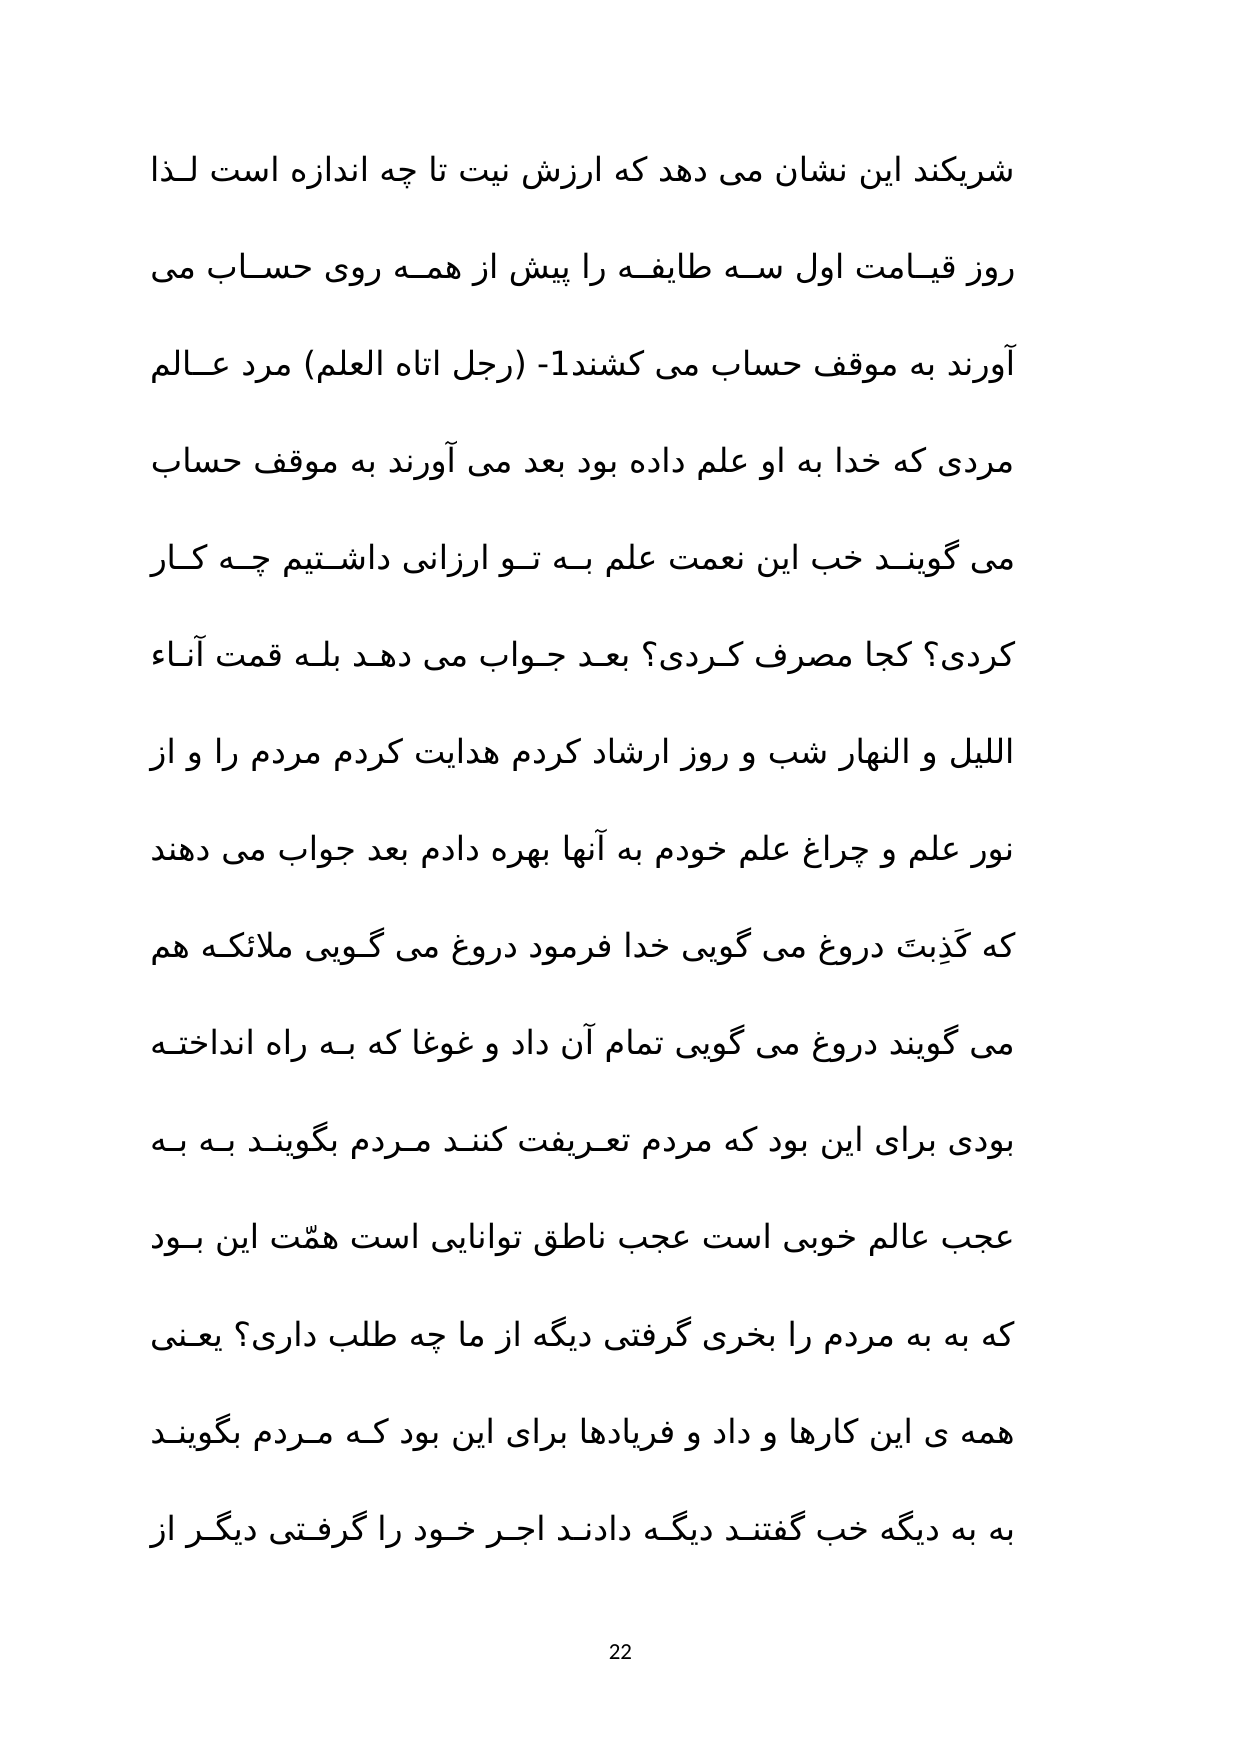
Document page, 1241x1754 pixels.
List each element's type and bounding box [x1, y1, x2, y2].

text [150, 150, 1090, 1548]
